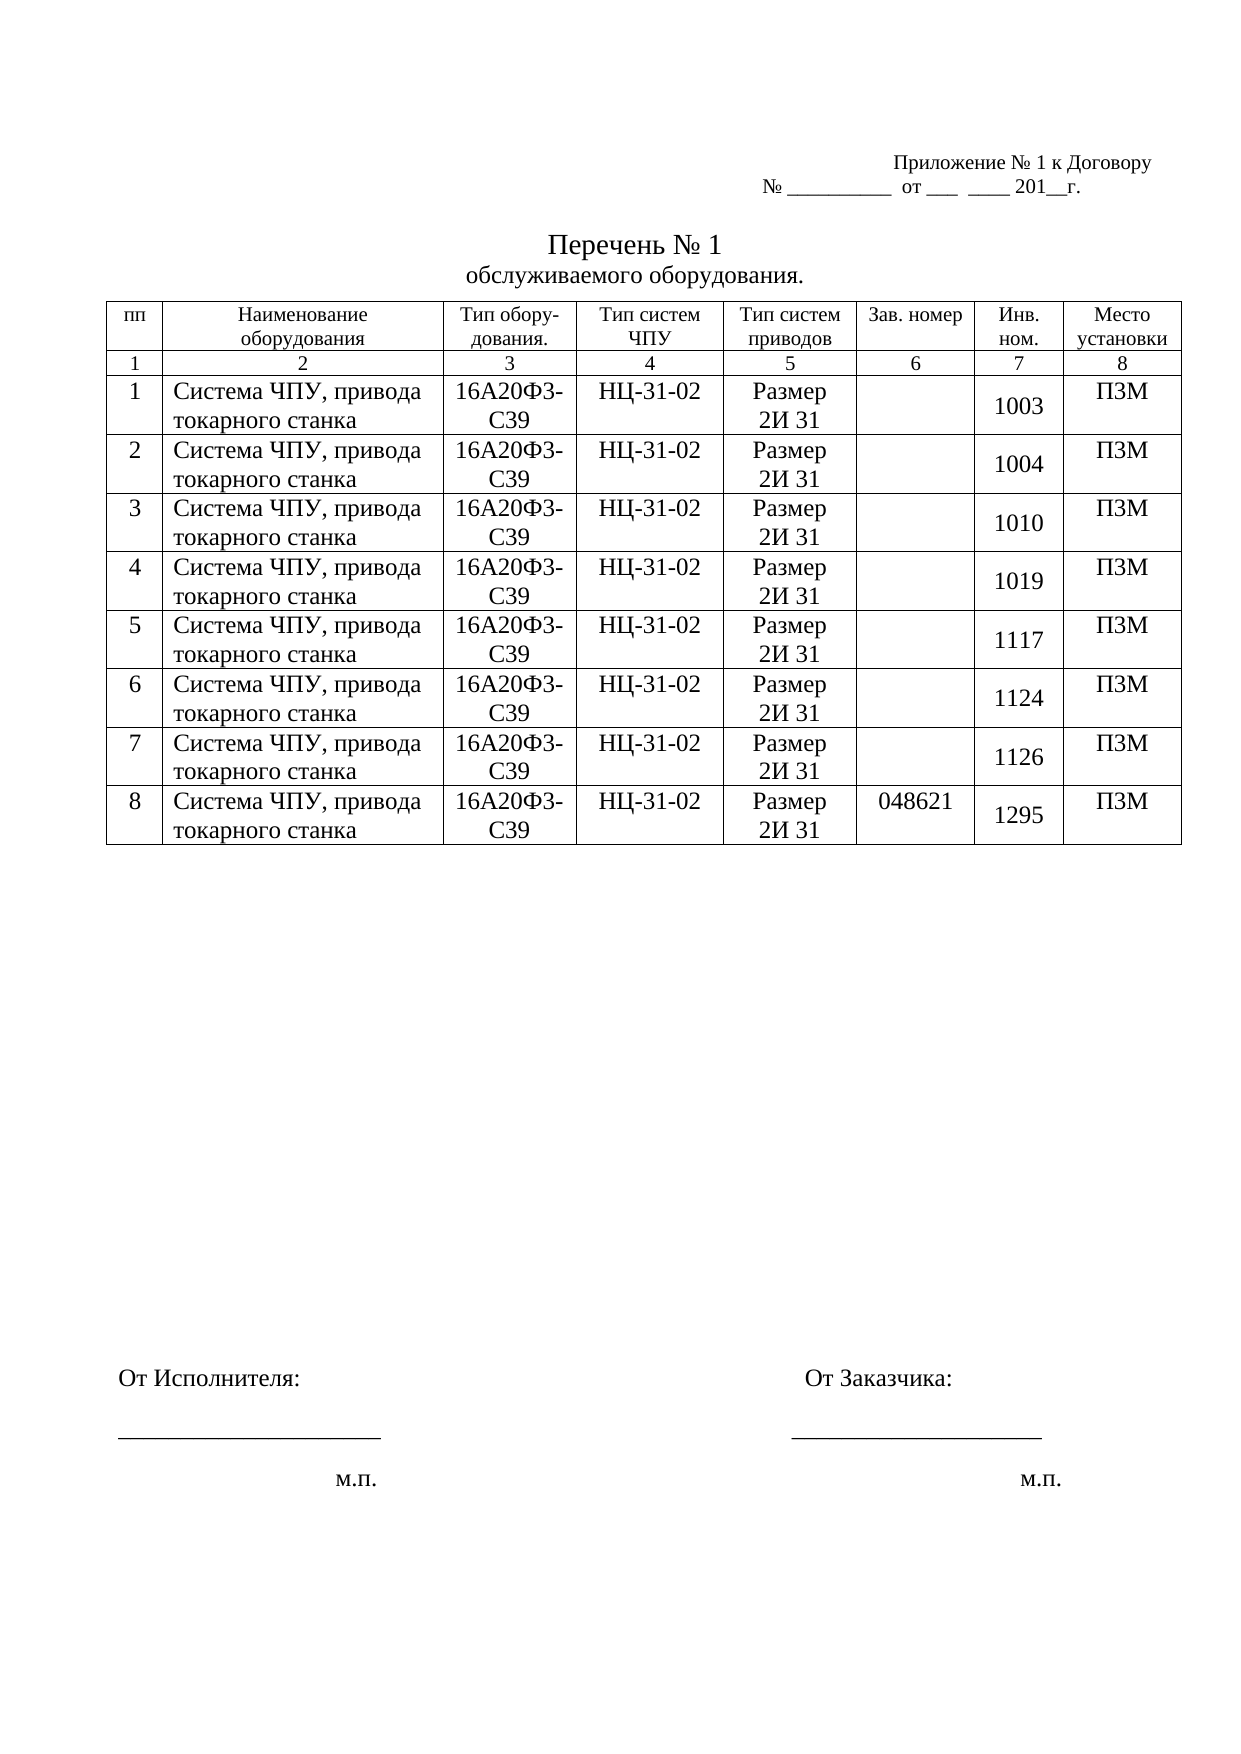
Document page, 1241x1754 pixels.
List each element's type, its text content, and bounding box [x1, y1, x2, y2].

table_cell П3М [1064, 786, 1181, 844]
table_cell 1 [107, 376, 162, 434]
table_header От Исполнителя: _____________________ м.п. [107, 1364, 605, 1562]
table_cell 5 [724, 351, 856, 375]
table_cell 16А20Ф3-С39 [444, 552, 576, 609]
table_cell Система ЧПУ, привода токарного станка [163, 786, 443, 844]
table_header Зав. номер [857, 302, 974, 350]
table_cell [857, 552, 974, 609]
table_cell НЦ-31-02 [577, 435, 723, 492]
table_cell 16А20Ф3-С39 [444, 728, 576, 785]
table_cell П3М [1064, 552, 1181, 609]
table_cell 1010 [975, 494, 1063, 551]
table_cell 1 [107, 351, 162, 375]
table_cell [857, 376, 974, 434]
table_cell 1124 [975, 669, 1063, 727]
table_cell 2 [163, 351, 443, 375]
table_cell Система ЧПУ, привода токарного станка [163, 611, 443, 668]
table_cell Размер 2И 31 [724, 669, 856, 727]
table_cell НЦ-31-02 [577, 669, 723, 727]
table_cell 1003 [975, 376, 1063, 434]
table_cell 1004 [975, 435, 1063, 492]
table_cell 2 [107, 435, 162, 492]
table_cell НЦ-31-02 [577, 376, 723, 434]
table_cell НЦ-31-02 [577, 786, 723, 844]
table_cell 16А20Ф3-С39 [444, 669, 576, 727]
table_cell 1019 [975, 552, 1063, 609]
table_cell 4 [577, 351, 723, 375]
table_cell 7 [975, 351, 1063, 375]
table_cell П3М [1064, 728, 1181, 785]
table_header Тип систем приводов [724, 302, 856, 350]
table_cell П3М [1064, 435, 1181, 492]
table_cell НЦ-31-02 [577, 611, 723, 668]
table_cell [857, 435, 974, 492]
table_cell 4 [107, 552, 162, 609]
table_cell 1117 [975, 611, 1063, 668]
table_cell Размер 2И 31 [724, 552, 856, 609]
table_cell 6 [857, 351, 974, 375]
text Приложение № 1 к Договору [118, 150, 1152, 174]
table_cell [857, 669, 974, 727]
text Перечень № 1 [118, 227, 1152, 260]
table_cell Размер 2И 31 [724, 494, 856, 551]
table_cell [857, 728, 974, 785]
table_cell Размер 2И 31 [724, 728, 856, 785]
table_header Инв. ном. [975, 302, 1063, 350]
table_cell Размер 2И 31 [724, 435, 856, 492]
table_cell Размер 2И 31 [724, 611, 856, 668]
table_cell 1126 [975, 728, 1063, 785]
table_cell Размер 2И 31 [724, 376, 856, 434]
table_cell П3М [1064, 494, 1181, 551]
table_header Тип систем ЧПУ [577, 302, 723, 350]
table_header От Заказчика: ____________________ м.п. [605, 1364, 1152, 1562]
table_cell Система ЧПУ, привода токарного станка [163, 552, 443, 609]
table_cell Система ЧПУ, привода токарного станка [163, 728, 443, 785]
table_cell 16А20Ф3-С39 [444, 376, 576, 434]
table_header Место установки [1064, 302, 1181, 350]
text № __________ от ___ ____ 201__г. [118, 174, 1152, 198]
table_cell 3 [107, 494, 162, 551]
table_cell Система ЧПУ, привода токарного станка [163, 376, 443, 434]
table_cell 6 [107, 669, 162, 727]
table_cell 16А20Ф3-С39 [444, 611, 576, 668]
table_cell П3М [1064, 376, 1181, 434]
table_cell 16А20Ф3-С39 [444, 435, 576, 492]
table_cell 048621 [857, 786, 974, 844]
table_cell НЦ-31-02 [577, 552, 723, 609]
table_cell П3М [1064, 669, 1181, 727]
table_cell П3М [1064, 611, 1181, 668]
table_header Наименование оборудования [163, 302, 443, 350]
table_cell 1295 [975, 786, 1063, 844]
table_cell НЦ-31-02 [577, 728, 723, 785]
table_cell 7 [107, 728, 162, 785]
table_cell 8 [1064, 351, 1181, 375]
table_cell Система ЧПУ, привода токарного станка [163, 669, 443, 727]
table_cell Система ЧПУ, привода токарного станка [163, 494, 443, 551]
table_cell Размер 2И 31 [724, 786, 856, 844]
table_cell Система ЧПУ, привода токарного станка [163, 435, 443, 492]
table_cell [857, 611, 974, 668]
table_cell 8 [107, 786, 162, 844]
text обслуживаемого оборудования. [118, 260, 1152, 289]
table_cell [857, 494, 974, 551]
table_cell 5 [107, 611, 162, 668]
table_cell 16А20Ф3-С39 [444, 494, 576, 551]
table_header Тип обору-дования. [444, 302, 576, 350]
table_header пп [107, 302, 162, 350]
table_cell 16А20Ф3-С39 [444, 786, 576, 844]
table_cell 3 [444, 351, 576, 375]
table_cell НЦ-31-02 [577, 494, 723, 551]
